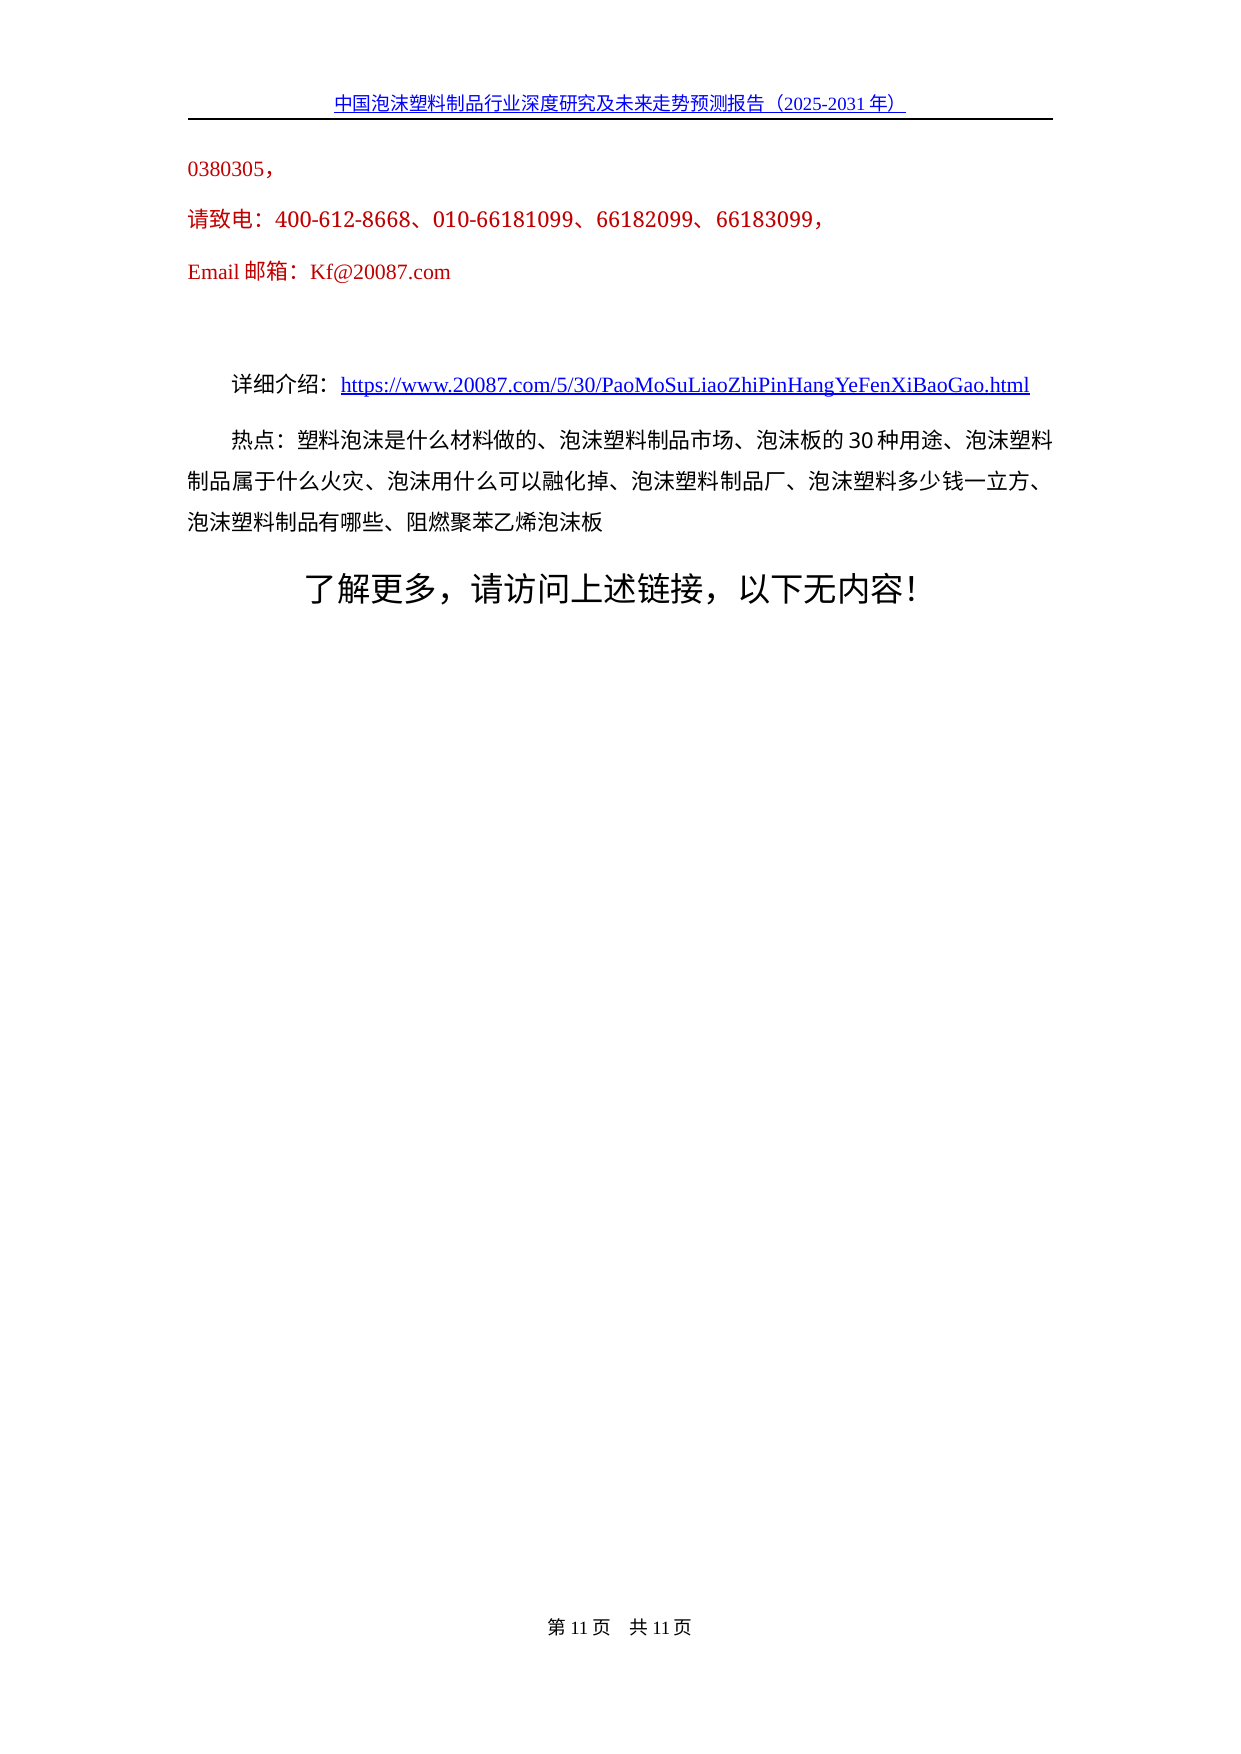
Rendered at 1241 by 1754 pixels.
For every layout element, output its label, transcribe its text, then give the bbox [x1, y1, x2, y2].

text 请致电：400-612-8668、010-66181099、66182099、66183099， [187, 202, 1053, 234]
text 热点：塑料泡沫是什么材料做的、泡沫塑料制品市场、泡沫板的30种用途、泡沫塑料制品属于什么火灾、泡沫用什么可以融化掉、泡沫塑料制品厂、泡沫塑料多少钱一立方、泡沫塑料制品有哪些、阻燃聚苯乙烯泡沫板 [187, 423, 1053, 537]
text Email邮箱：Kf@20087.com [187, 253, 1053, 286]
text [187, 150, 1053, 183]
text 详细介绍：https://www.20087.com/5/30/PaoMoSuLiaoZhiPinHangYeFenXiBaoGao.html [187, 366, 1053, 399]
title 了解更多，请访问上述链接，以下无内容！ [187, 554, 1053, 619]
